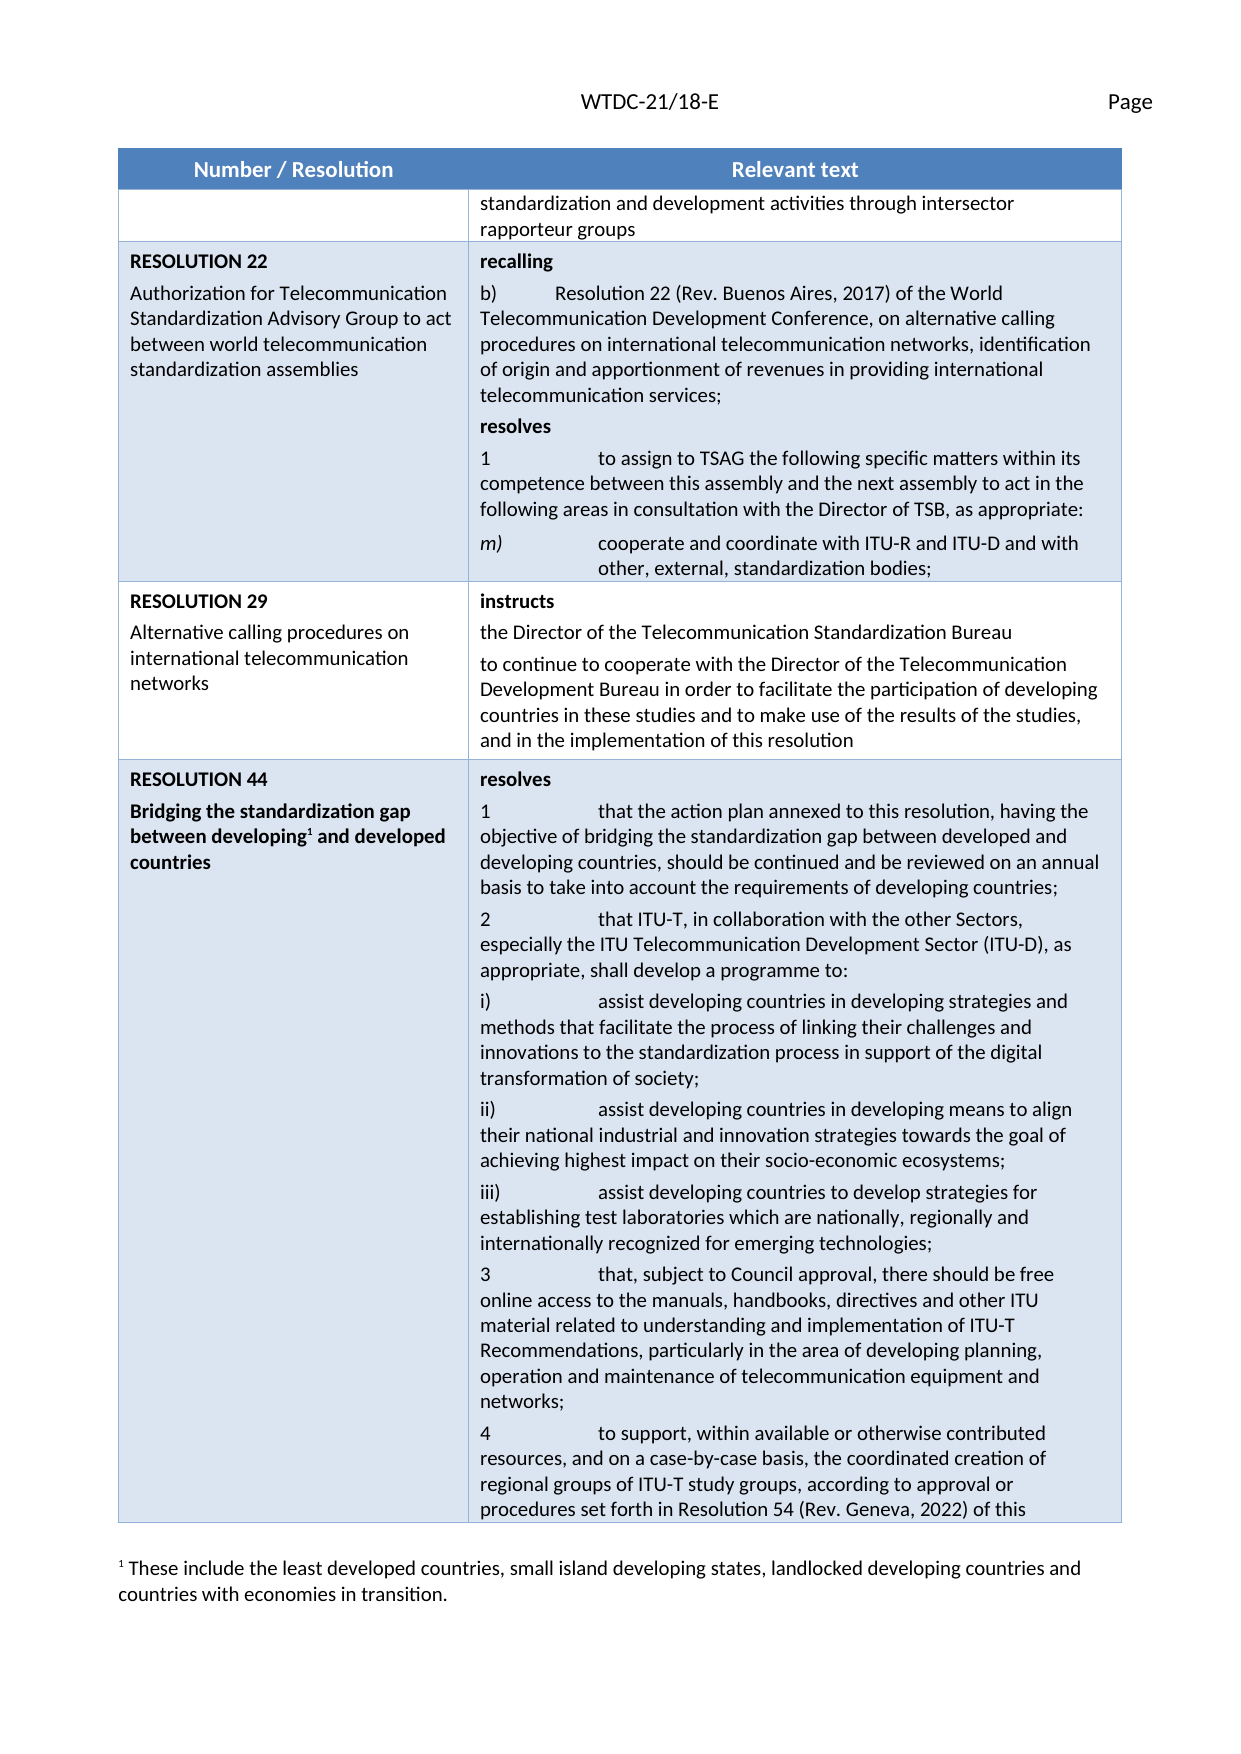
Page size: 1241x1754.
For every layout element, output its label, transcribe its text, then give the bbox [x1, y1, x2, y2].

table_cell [119, 190, 468, 241]
table_cell RESOLUTION 22 Authorization for Telecommunication Standardization Advisory Group to act between world telecommunication standardization assemblies [119, 242, 468, 581]
table_cell recalling b) Resolution 22 (Rev. Buenos Aires, 2017) of the World Telecommunication Development Conference, on alternative calling procedures on international telecommunication networks, identification of origin and apportionment of revenues in providing international telecommunication services; resolves 1 to assign to TSAG the following specific matters within its competence between this assembly and the next assembly to act in the following areas in consultation with the Director of TSB, as appropriate: m) cooperate and coordinate with ITU-R and ITU-D and with other, external, standardization bodies; [469, 242, 1121, 581]
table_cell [469, 760, 1121, 1522]
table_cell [119, 760, 468, 1522]
table_header Relevant text [469, 149, 1121, 189]
table_header Number / Resolution [119, 149, 468, 189]
table_cell RESOLUTION 29 Alternative calling procedures on international telecommunication networks [119, 582, 468, 759]
table_cell instructs the Director of the Telecommunication Standardization Bureau to continue to cooperate with the Director of the Telecommunication Development Bureau in order to facilitate the participation of developing countries in these studies and to make use of the results of the studies, and in the implementation of this resolution [469, 582, 1121, 759]
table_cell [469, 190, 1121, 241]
